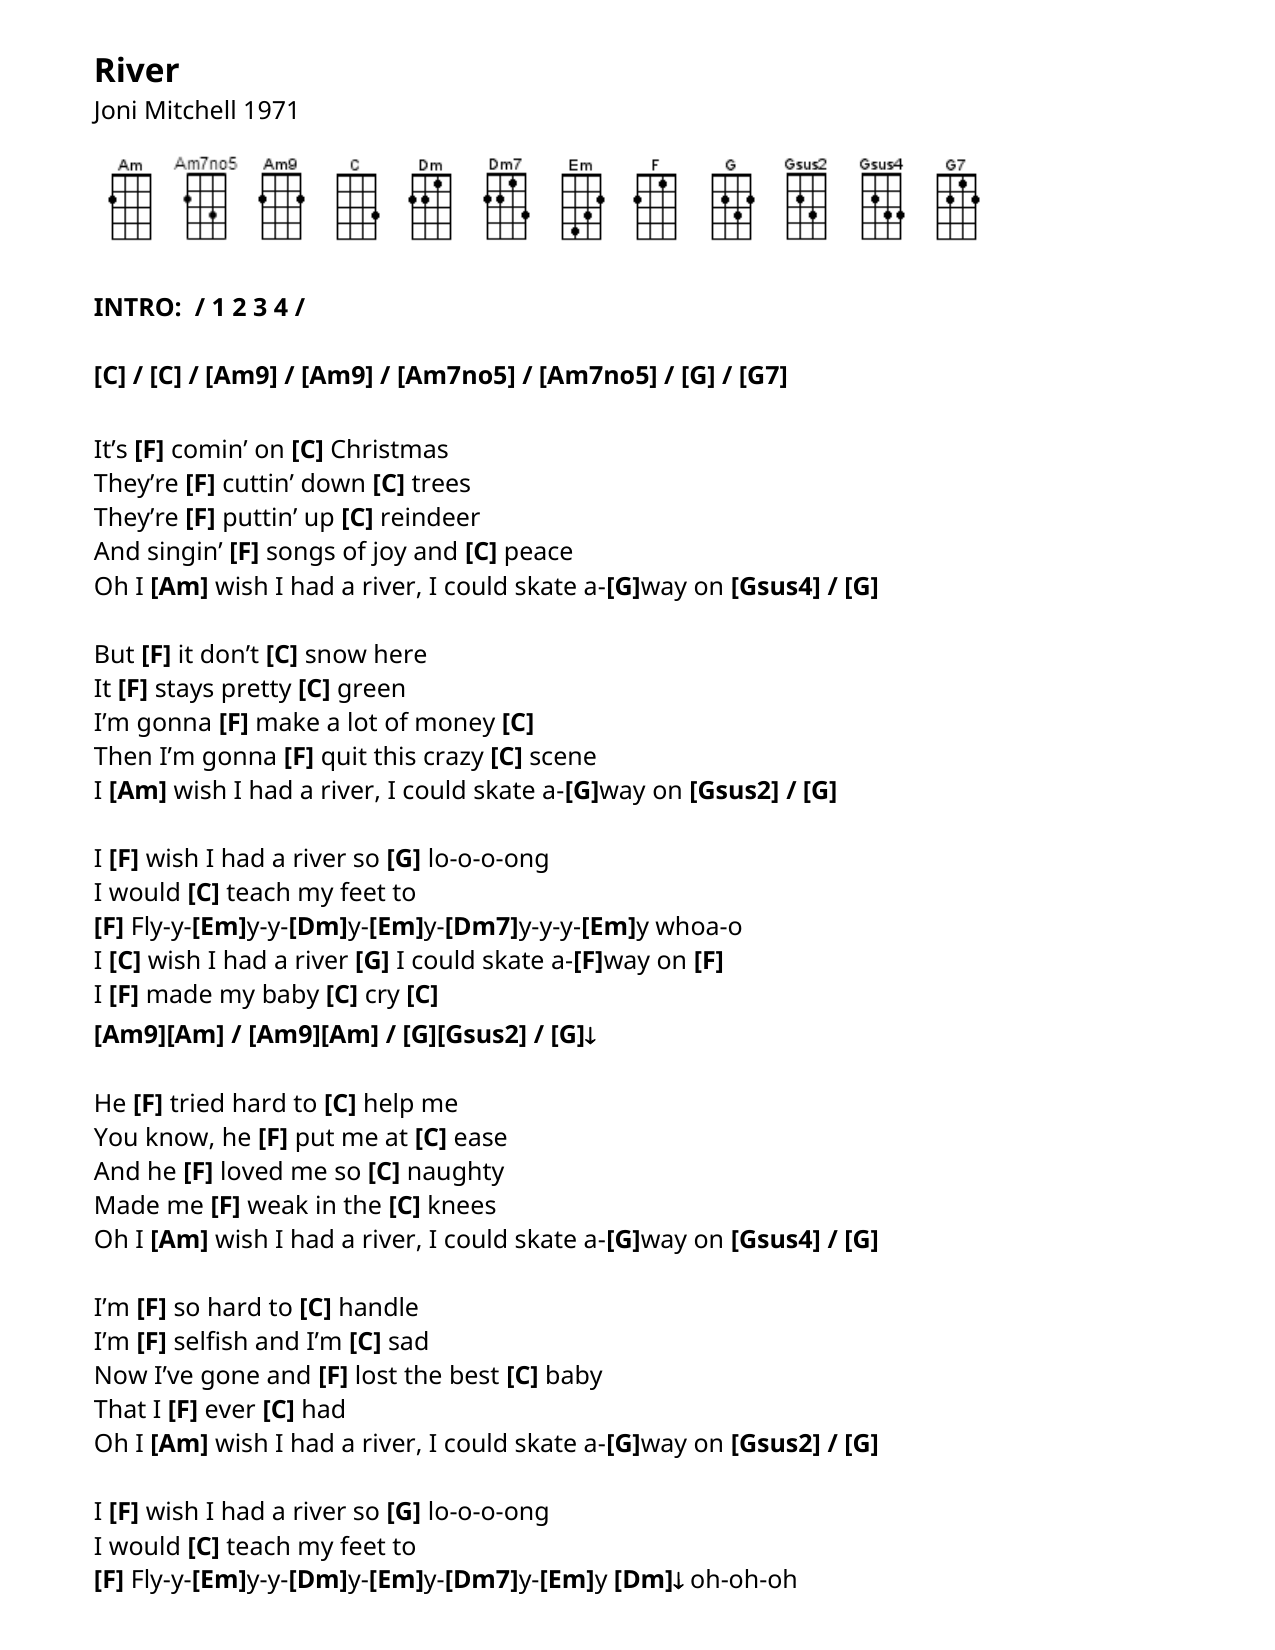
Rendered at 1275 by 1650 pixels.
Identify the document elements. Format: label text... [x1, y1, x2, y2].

text Made me [F] weak in the [C] knees [94, 1187, 1256, 1222]
text I [F] wish I had a river so [G] lo-o-o-ong [94, 1494, 1256, 1528]
text I’m [F] selfish and I’m [C] sad [94, 1324, 1256, 1358]
text INTRO: / 1 2 3 4 / [94, 289, 1256, 323]
text [F] Fly-y-[Em]y-y-[Dm]y-[Em]y-[Dm7]y-y-y-[Em]y whoa-o [94, 909, 1256, 943]
text I [F] made my baby [C] cry [C] [94, 977, 1256, 1011]
text [C] / [C] / [Am9] / [Am9] / [Am7no5] / [Am7no5] / [G] / [G7] [94, 357, 1256, 392]
text They’re [F] cuttin’ down [C] trees [94, 466, 1256, 500]
text Oh I [Am] wish I had a river, I could skate a-[G]way on [Gsus4] / [G] [94, 568, 1256, 602]
text Joni Mitchell 1971 [94, 92, 1256, 126]
text [F] Fly-y-[Em]y-y-[Dm]y-[Em]y-[Dm7]y-[Em]y [Dm] oh-oh-oh [94, 1562, 1256, 1596]
picture [93, 154, 994, 256]
text Then I’m gonna [F] quit this crazy [C] scene [94, 738, 1256, 772]
text [Am9][Am] / [Am9][Am] / [G][Gsus2] / [G] [94, 1017, 1256, 1051]
text It [F] stays pretty [C] green [94, 670, 1256, 704]
text Oh I [Am] wish I had a river, I could skate a-[G]way on [Gsus4] / [G] [94, 1222, 1256, 1256]
text And singin’ [F] songs of joy and [C] peace [94, 534, 1256, 568]
text I’m gonna [F] make a lot of money [C] [94, 704, 1256, 738]
text It’s [F] comin’ on [C] Christmas [94, 432, 1256, 466]
text I [Am] wish I had a river, I could skate a-[G]way on [Gsus2] / [G] [94, 772, 1256, 807]
text I’m [F] so hard to [C] handle [94, 1290, 1256, 1324]
text Now I’ve gone and [F] lost the best [C] baby [94, 1358, 1256, 1392]
text I would [C] teach my feet to [94, 875, 1256, 909]
text I [C] wish I had a river [G] I could skate a-[F]way on [F] [94, 943, 1256, 977]
text That I [F] ever [C] had [94, 1392, 1256, 1426]
text And he [F] loved me so [C] naughty [94, 1153, 1256, 1187]
text He [F] tried hard to [C] help me [94, 1085, 1256, 1119]
text I [F] wish I had a river so [G] lo-o-o-ong [94, 841, 1256, 875]
text Oh I [Am] wish I had a river, I could skate a-[G]way on [Gsus2] / [G] [94, 1426, 1256, 1460]
text I would [C] teach my feet to [94, 1528, 1256, 1562]
subtitle River [94, 47, 1256, 92]
text They’re [F] puttin’ up [C] reindeer [94, 500, 1256, 534]
text But [F] it don’t [C] snow here [94, 636, 1256, 670]
text You know, he [F] put me at [C] ease [94, 1119, 1256, 1153]
